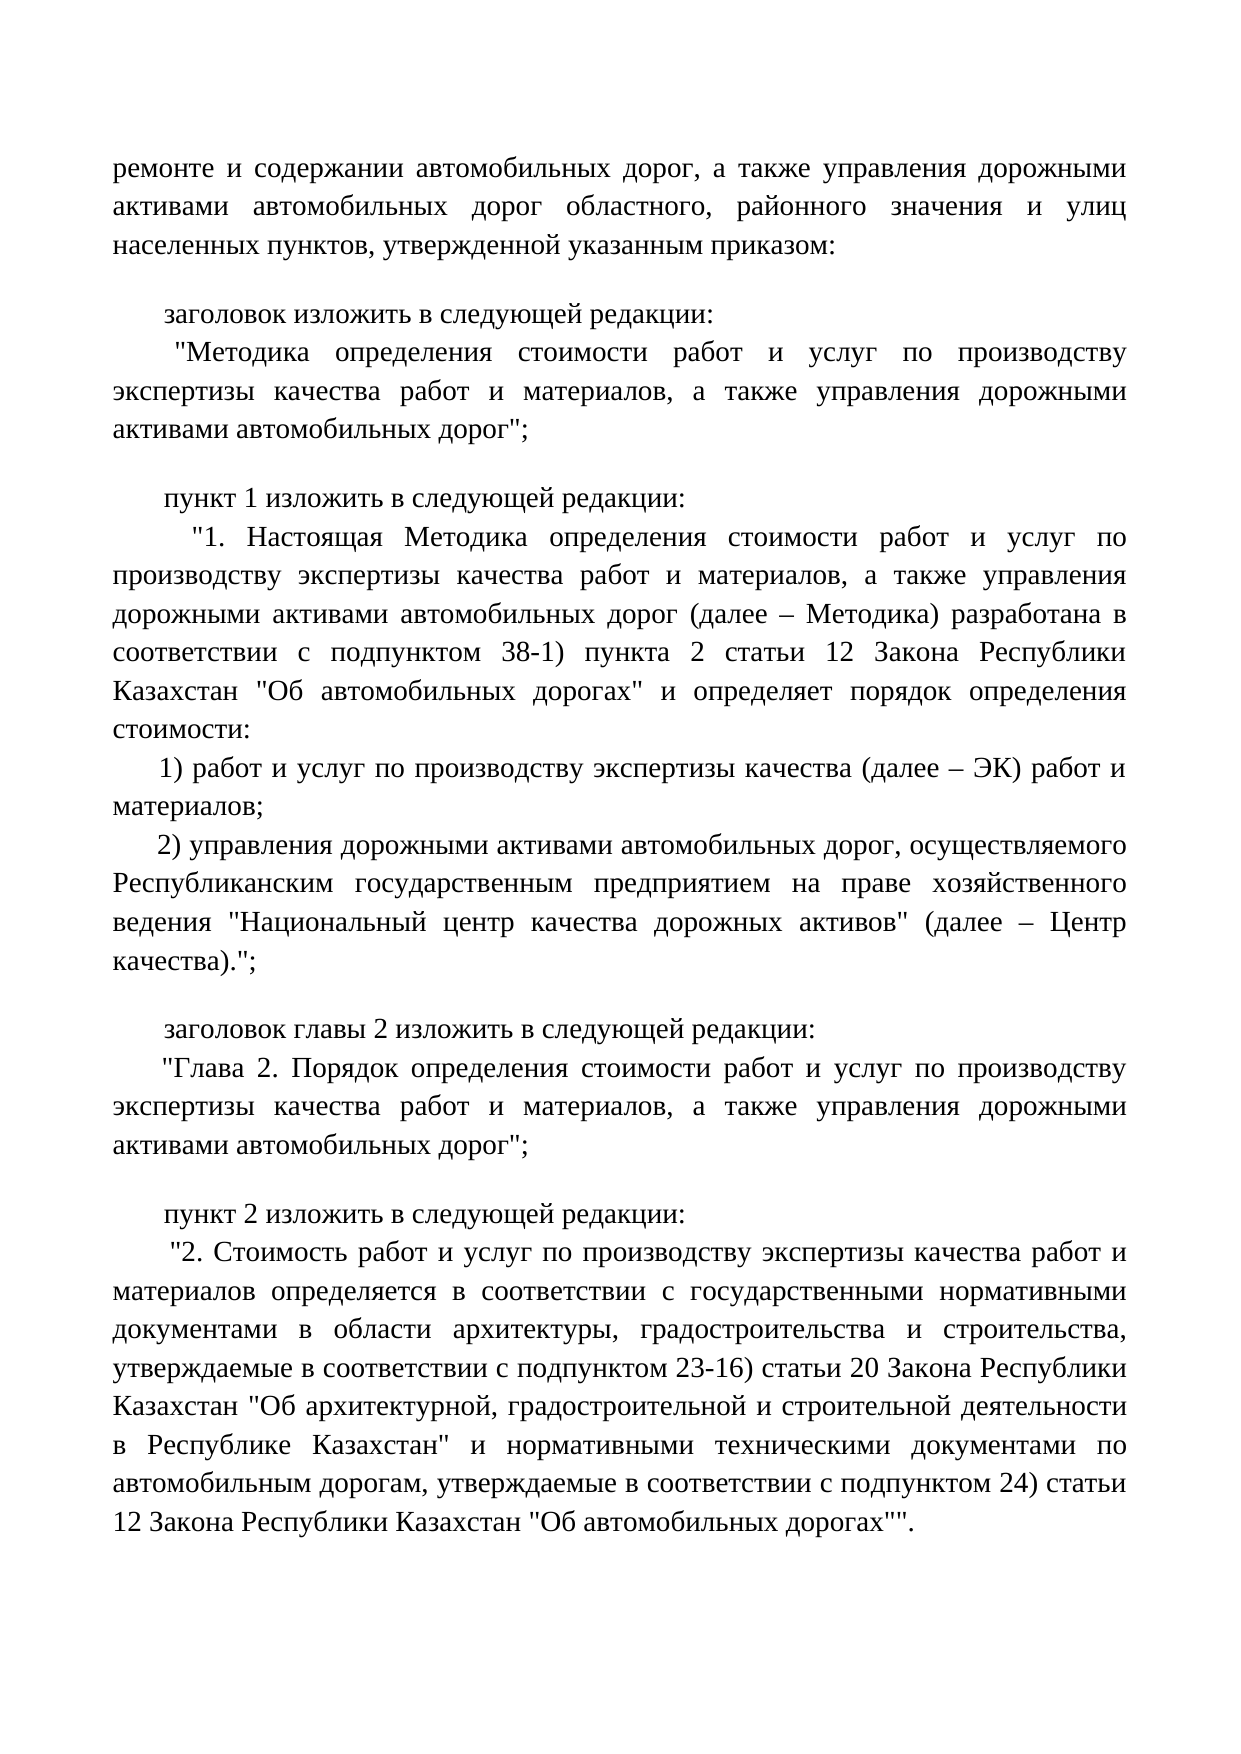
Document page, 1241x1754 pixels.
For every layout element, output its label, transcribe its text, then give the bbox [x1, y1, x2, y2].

text "Методика определения стоимости работ и услуг по производству экспертизы качества работ и материалов, а также управления дорожными активами автомобильных дорог"; [112, 334, 1128, 445]
text заголовок изложить в следующей редакции: [112, 296, 1128, 329]
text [112, 150, 1128, 261]
text пункт 2 изложить в следующей редакции: [112, 1196, 1128, 1229]
text 2) управления дорожными активами автомобильных дорог, осуществляемого Республиканским государственным предприятием на праве хозяйственного ведения "Национальный центр качества дорожных активов" (далее – Центр качества)."; [112, 827, 1128, 976]
text 1) работ и услуг по производству экспертизы качества (далее – ЭК) работ и материалов; [112, 750, 1128, 822]
text пункт 1 изложить в следующей редакции: [112, 480, 1128, 514]
text "1. Настоящая Методика определения стоимости работ и услуг по производству экспертизы качества работ и материалов, а также управления дорожными активами автомобильных дорог (далее – Методика) разработана в соответствии с подпунктом 38-1) пункта 2 статьи 12 Закона Республики Казахстан "Об автомобильных дорогах" и определяет порядок определения стоимости: [112, 519, 1128, 745]
text "2. Стоимость работ и услуг по производству экспертизы качества работ и материалов определяется в соответствии с государственными нормативными документами в области архитектуры, градостроительства и строительства, утверждаемые в соответствии с подпунктом 23-16) статьи 20 Закона Республики Казахстан "Об архитектурной, градостроительной и строительной деятельности в Республике Казахстан" и нормативными техническими документами по автомобильным дорогам, утверждаемые в соответствии с подпунктом 24) статьи 12 Закона Республики Казахстан "Об автомобильных дорогах"". [112, 1234, 1128, 1538]
text "Глава 2. Порядок определения стоимости работ и услуг по производству экспертизы качества работ и материалов, а также управления дорожными активами автомобильных дорог"; [112, 1050, 1128, 1161]
text заголовок главы 2 изложить в следующей редакции: [112, 1011, 1128, 1045]
